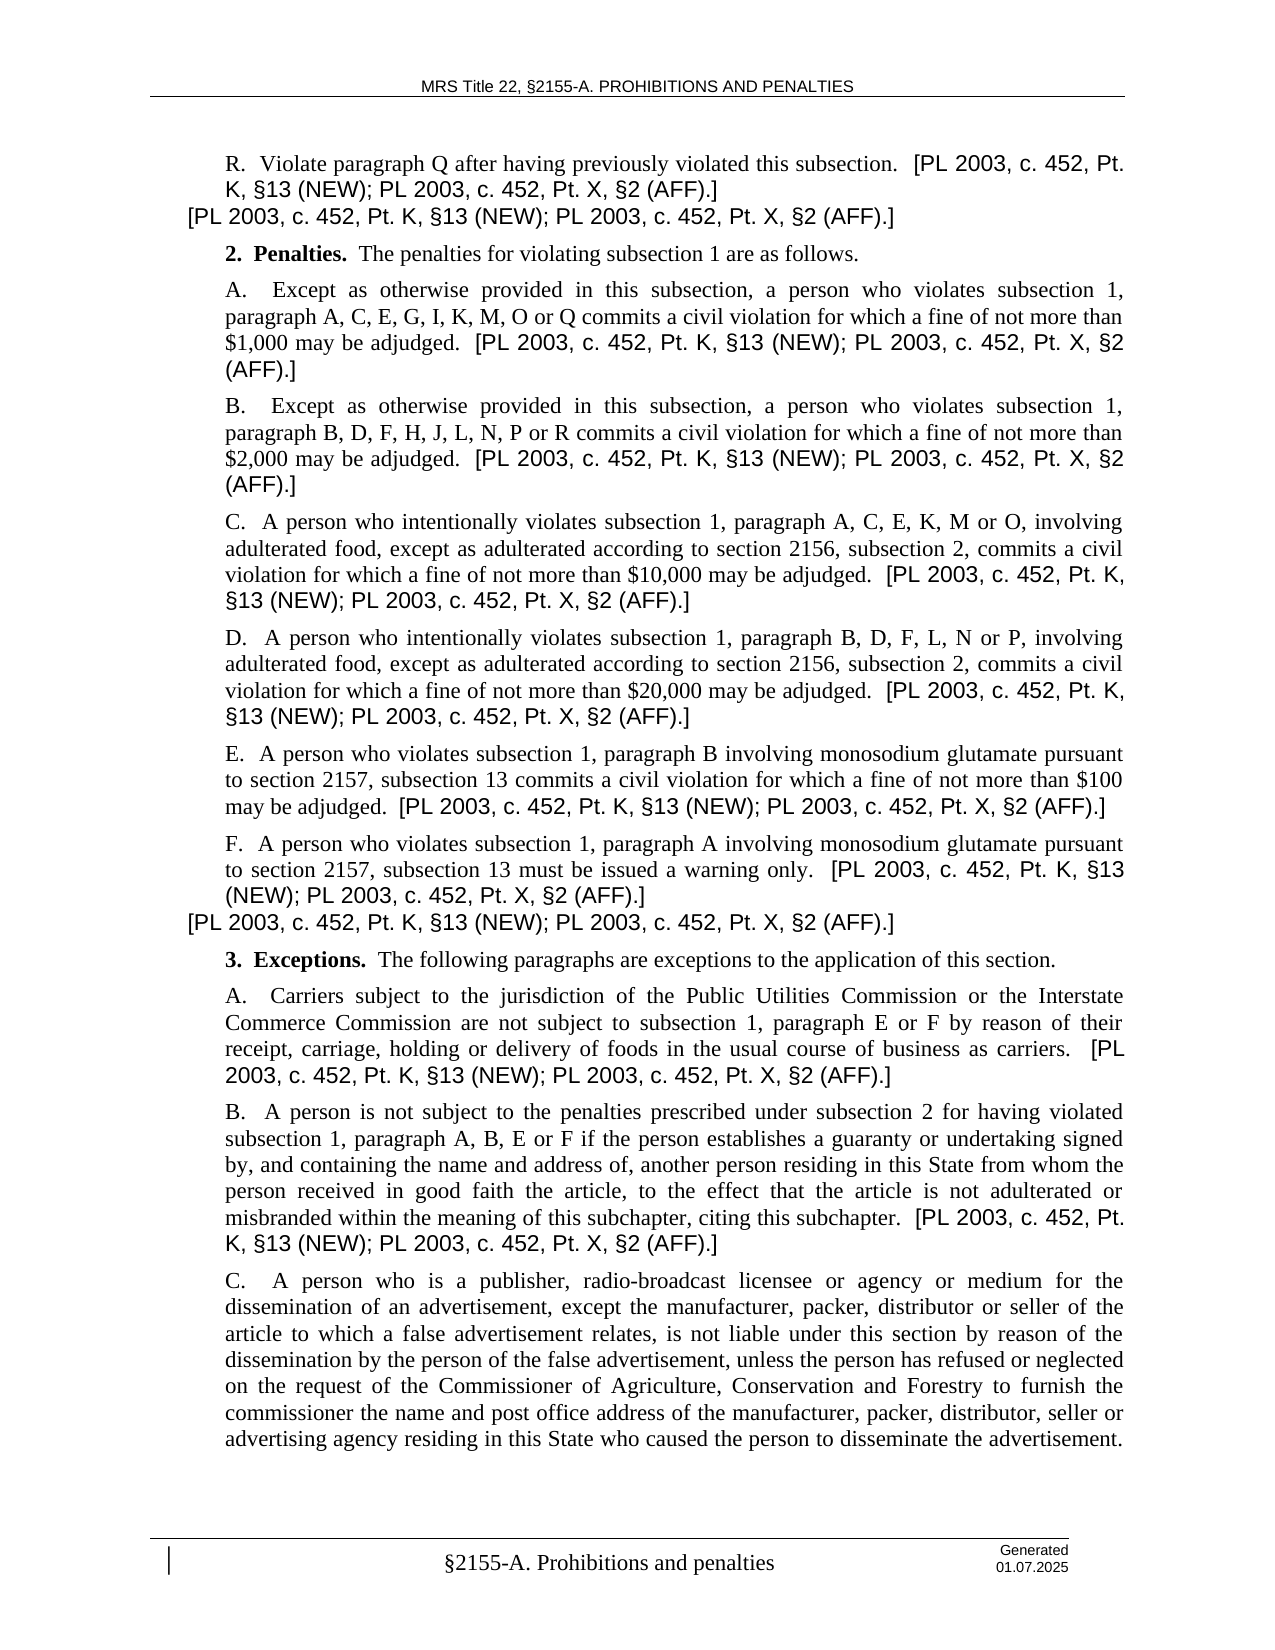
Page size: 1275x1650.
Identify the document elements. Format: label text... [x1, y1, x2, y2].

text B. A person is not subject to the penalties prescribed under subsection 2 for having violated subsection 1, paragraph A, B, E or F if the person establishes a guaranty or undertaking signed by, and containing the name and address of, another person residing in this State from whom the person received in good faith the article, to the effect that the article is not adulterated or misbranded within the meaning of this subchapter, citing this subchapter. [PL 2003, c. 452, Pt. K, §13 (NEW); PL 2003, c. 452, Pt. X, §2 (AFF).] [225, 1098, 1125, 1257]
text B. Except as otherwise provided in this subsection, a person who violates subsection 1, paragraph B, D, F, H, J, L, N, P or R commits a civil violation for which a fine of not more than $2,000 may be adjudged. [PL 2003, c. 452, Pt. K, §13 (NEW); PL 2003, c. 452, Pt. X, §2 (AFF).] [225, 392, 1125, 498]
text 2. Penalties. The penalties for violating subsection 1 are as follows. [187, 239, 1125, 266]
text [225, 1267, 1125, 1451]
text 3. Exceptions. The following paragraphs are exceptions to the application of this section. [187, 946, 1125, 972]
text A. Except as otherwise provided in this subsection, a person who violates subsection 1, paragraph A, C, E, G, I, K, M, O or Q commits a civil violation for which a fine of not more than $1,000 may be adjudged. [PL 2003, c. 452, Pt. K, §13 (NEW); PL 2003, c. 452, Pt. X, §2 (AFF).] [225, 276, 1125, 382]
text F. A person who violates subsection 1, paragraph A involving monosodium glutamate pursuant to section 2157, subsection 13 must be issued a warning only. [PL 2003, c. 452, Pt. K, §13 (NEW); PL 2003, c. 452, Pt. X, §2 (AFF).] [225, 830, 1125, 909]
text [PL 2003, c. 452, Pt. K, §13 (NEW); PL 2003, c. 452, Pt. X, §2 (AFF).] [187, 909, 1125, 935]
text [PL 2003, c. 452, Pt. K, §13 (NEW); PL 2003, c. 452, Pt. X, §2 (AFF).] [187, 203, 1125, 229]
text A. Carriers subject to the jurisdiction of the Public Utilities Commission or the Interstate Commerce Commission are not subject to subsection 1, paragraph E or F by reason of their receipt, carriage, holding or delivery of foods in the usual course of business as carriers. [PL 2003, c. 452, Pt. K, §13 (NEW); PL 2003, c. 452, Pt. X, §2 (AFF).] [225, 982, 1125, 1088]
text R. Violate paragraph Q after having previously violated this subsection. [PL 2003, c. 452, Pt. K, §13 (NEW); PL 2003, c. 452, Pt. X, §2 (AFF).] [225, 150, 1125, 203]
text E. A person who violates subsection 1, paragraph B involving monosodium glutamate pursuant to section 2157, subsection 13 commits a civil violation for which a fine of not more than $100 may be adjudged. [PL 2003, c. 452, Pt. K, §13 (NEW); PL 2003, c. 452, Pt. X, §2 (AFF).] [225, 740, 1125, 819]
text C. A person who intentionally violates subsection 1, paragraph A, C, E, K, M or O, involving adulterated food, except as adulterated according to section 2156, subsection 2, commits a civil violation for which a fine of not more than $10,000 may be adjudged. [PL 2003, c. 452, Pt. K, §13 (NEW); PL 2003, c. 452, Pt. X, §2 (AFF).] [225, 508, 1125, 614]
text D. A person who intentionally violates subsection 1, paragraph B, D, F, L, N or P, involving adulterated food, except as adulterated according to section 2156, subsection 2, commits a civil violation for which a fine of not more than $20,000 may be adjudged. [PL 2003, c. 452, Pt. K, §13 (NEW); PL 2003, c. 452, Pt. X, §2 (AFF).] [225, 624, 1125, 730]
